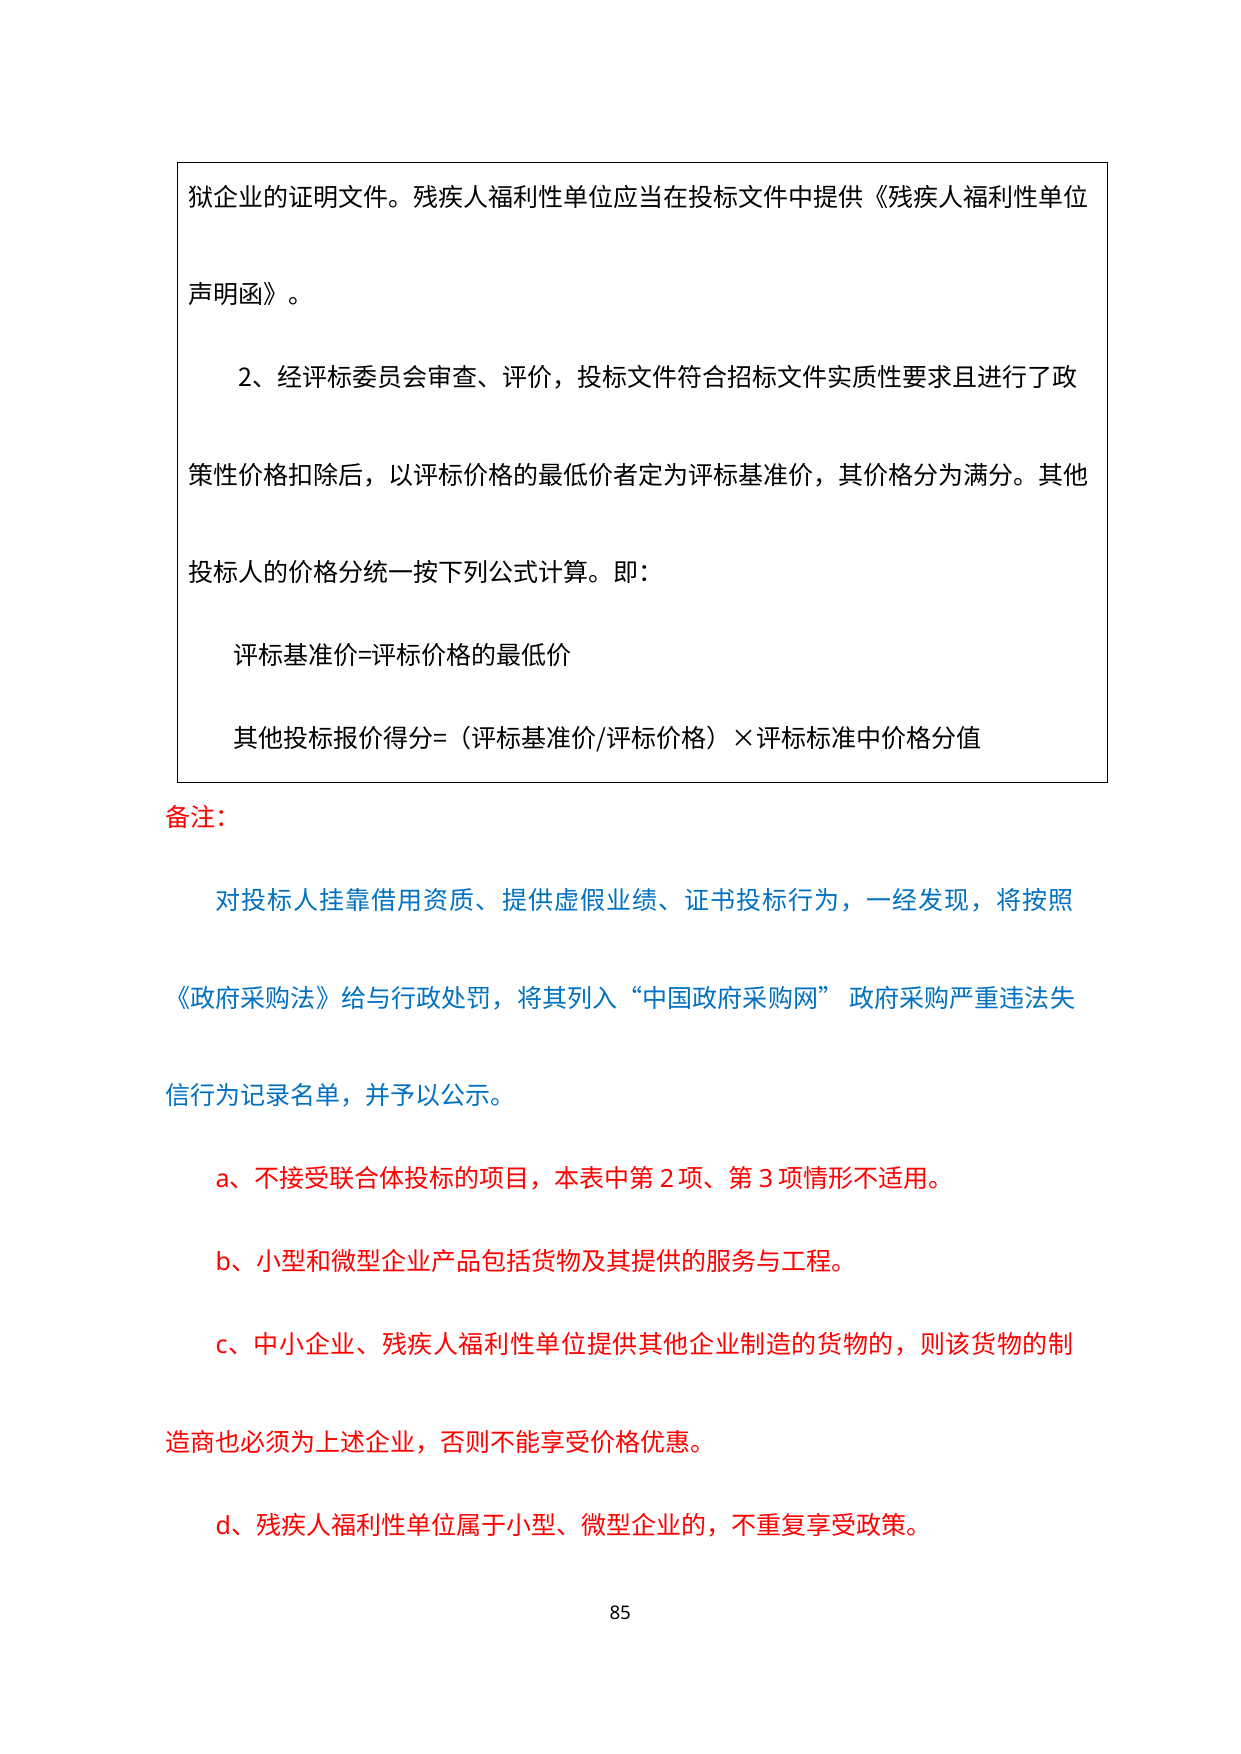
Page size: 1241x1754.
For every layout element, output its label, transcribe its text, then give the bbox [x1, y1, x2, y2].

text c、中小企业、残疾人福利性单位提供其他企业制造的货物的，则该货物的制造商也必须为上述企业，否则不能享受价格优惠。 [165, 1311, 1075, 1473]
text 对投标人挂靠借用资质、提供虚假业绩、证书投标行为，一经发现，将按照《政府采购法》给与行政处罚，将其列入“中国政府采购网” 政府采购严重违法失信行为记录名单，并予以公示。 [165, 866, 1075, 1126]
text 备注： [165, 783, 1075, 848]
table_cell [178, 163, 1107, 782]
text a、不接受联合体投标的项目，本表中第2项、第3项情形不适用。 [165, 1144, 1075, 1209]
text d、残疾人福利性单位属于小型、微型企业的，不重复享受政策。 [165, 1491, 1075, 1556]
text b、小型和微型企业产品包括货物及其提供的服务与工程。 [165, 1227, 1075, 1292]
